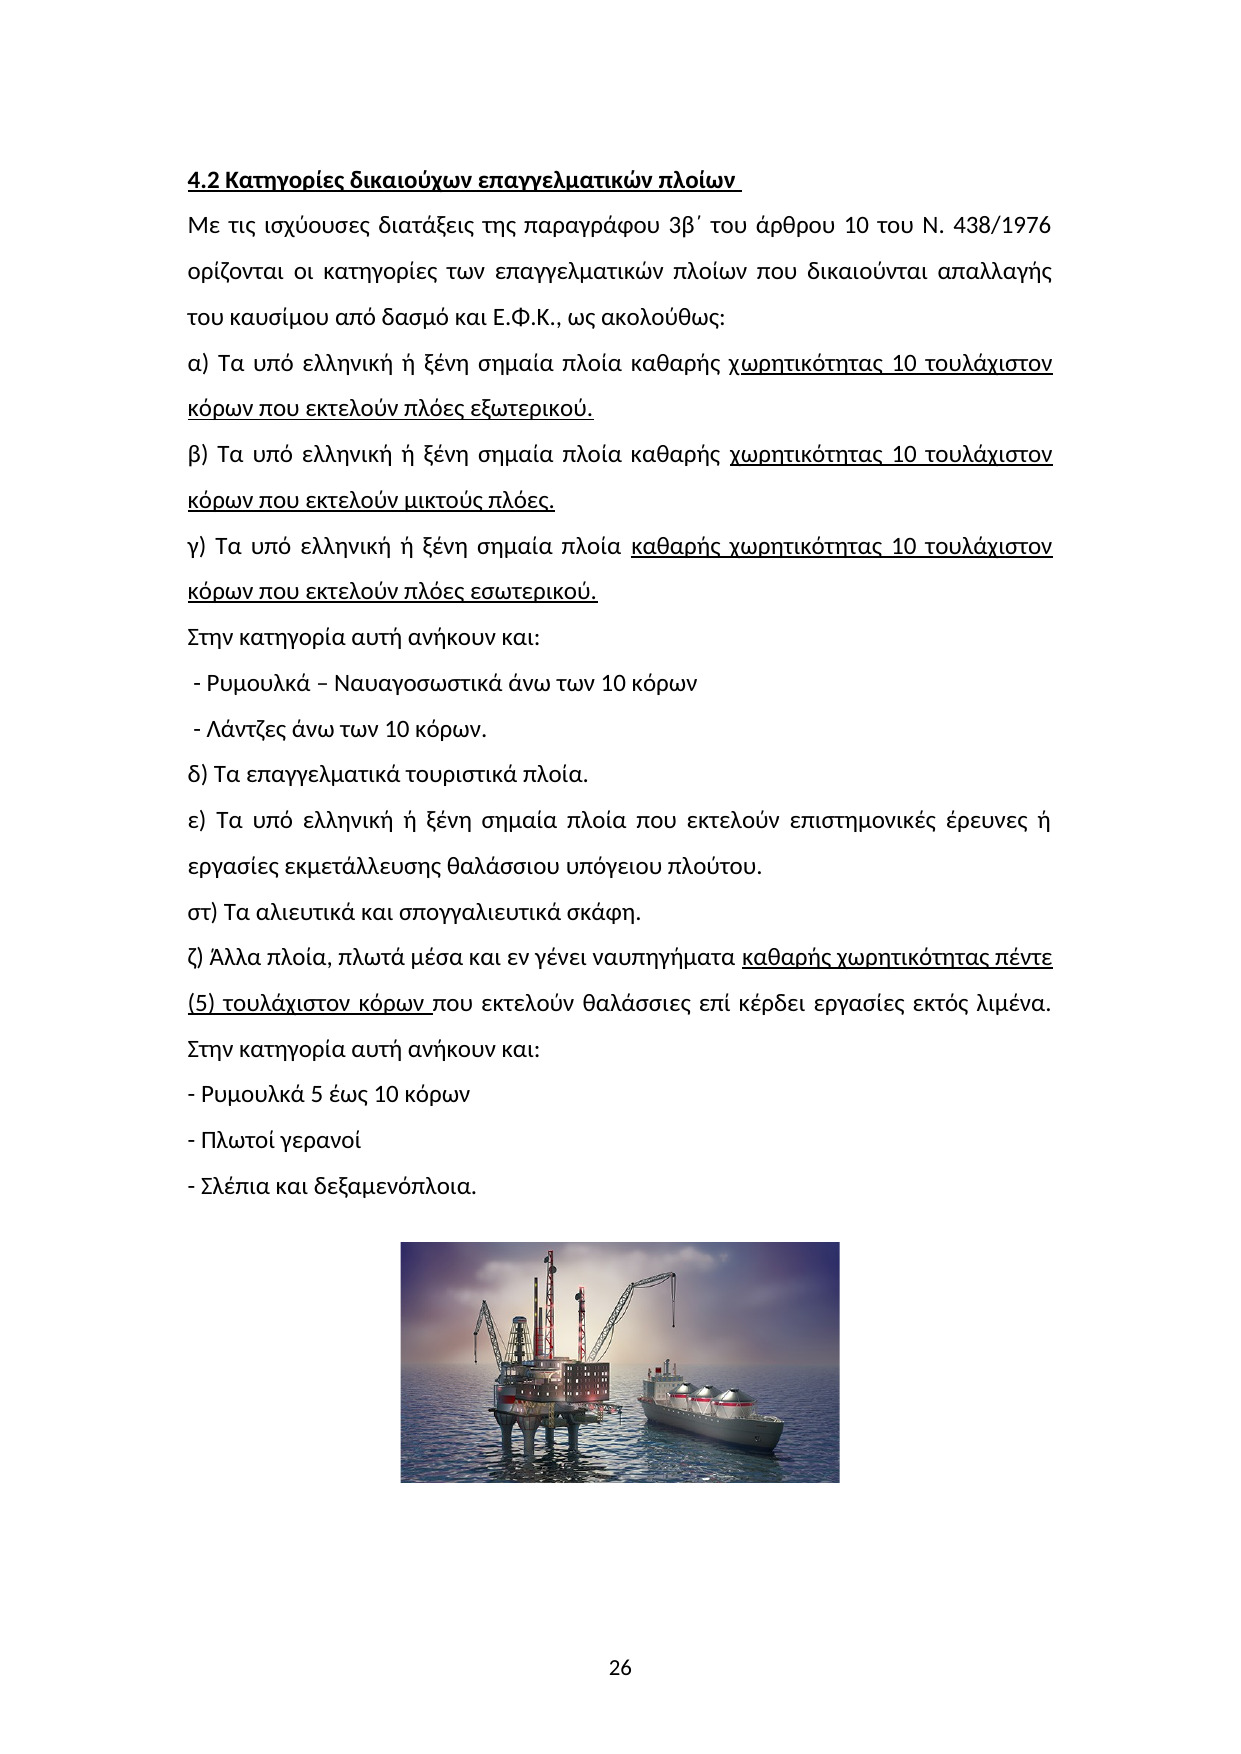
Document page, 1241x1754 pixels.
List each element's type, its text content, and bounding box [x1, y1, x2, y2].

text - Ρυμουλκά 5 έως 10 κόρων [187, 1078, 1053, 1109]
text - Λάντζες άνω των 10 κόρων. [187, 713, 1053, 743]
text ζ) Άλλα πλοία, πλωτά μέσα και εν γένει ναυπηγήματα καθαρής χωρητικότητας πέντε (5) τουλάχιστον κόρων που εκτελούν θαλάσσιες επί κέρδει εργασίες εκτός λιμένα. Στην κατηγορία αυτή ανήκουν και: [187, 941, 1053, 1063]
text - Σλέπια και δεξαμενόπλοια. [187, 1170, 1053, 1201]
picture [400, 1242, 840, 1483]
text γ) Τα υπό ελληνική ή ξένη σημαία πλοία καθαρής χωρητικότητας 10 τουλάχιστον κόρων που εκτελούν πλόες εσωτερικού. [187, 530, 1053, 606]
text δ) Τα επαγγελματικά τουριστικά πλοία. [187, 758, 1053, 789]
text Στην κατηγορία αυτή ανήκουν και: [187, 621, 1053, 652]
text ε) Τα υπό ελληνική ή ξένη σημαία πλοία που εκτελούν επιστημονικές έρευνες ή εργασίες εκμετάλλευσης θαλάσσιου υπόγειου πλούτου. [187, 804, 1053, 880]
text - Πλωτοί γερανοί [187, 1124, 1053, 1155]
list Με τις ισχύουσες διατάξεις της παραγράφου 3β΄ του άρθρου 10 του Ν. 438/1976 ορίζονται οι κατηγορίες των επαγγελματικών πλοίων που δικαιούνται απαλλαγής του καυσίμου από δασμό και Ε.Φ.Κ., ως ακολούθως: [187, 210, 1053, 332]
subtitle 4.2 Κατηγορίες δικαιούχων επαγγελματικών πλοίων [187, 164, 1053, 194]
text α) Τα υπό ελληνική ή ξένη σημαία πλοία καθαρής χωρητικότητας 10 τουλάχιστον κόρων που εκτελούν πλόες εξωτερικού. [187, 347, 1053, 423]
text - Ρυμουλκά – Ναυαγοσωστικά άνω των 10 κόρων [187, 667, 1053, 697]
text στ) Τα αλιευτικά και σπογγαλιευτικά σκάφη. [187, 896, 1053, 926]
text β) Τα υπό ελληνική ή ξένη σημαία πλοία καθαρής χωρητικότητας 10 τουλάχιστον κόρων που εκτελούν μικτούς πλόες. [187, 438, 1053, 514]
